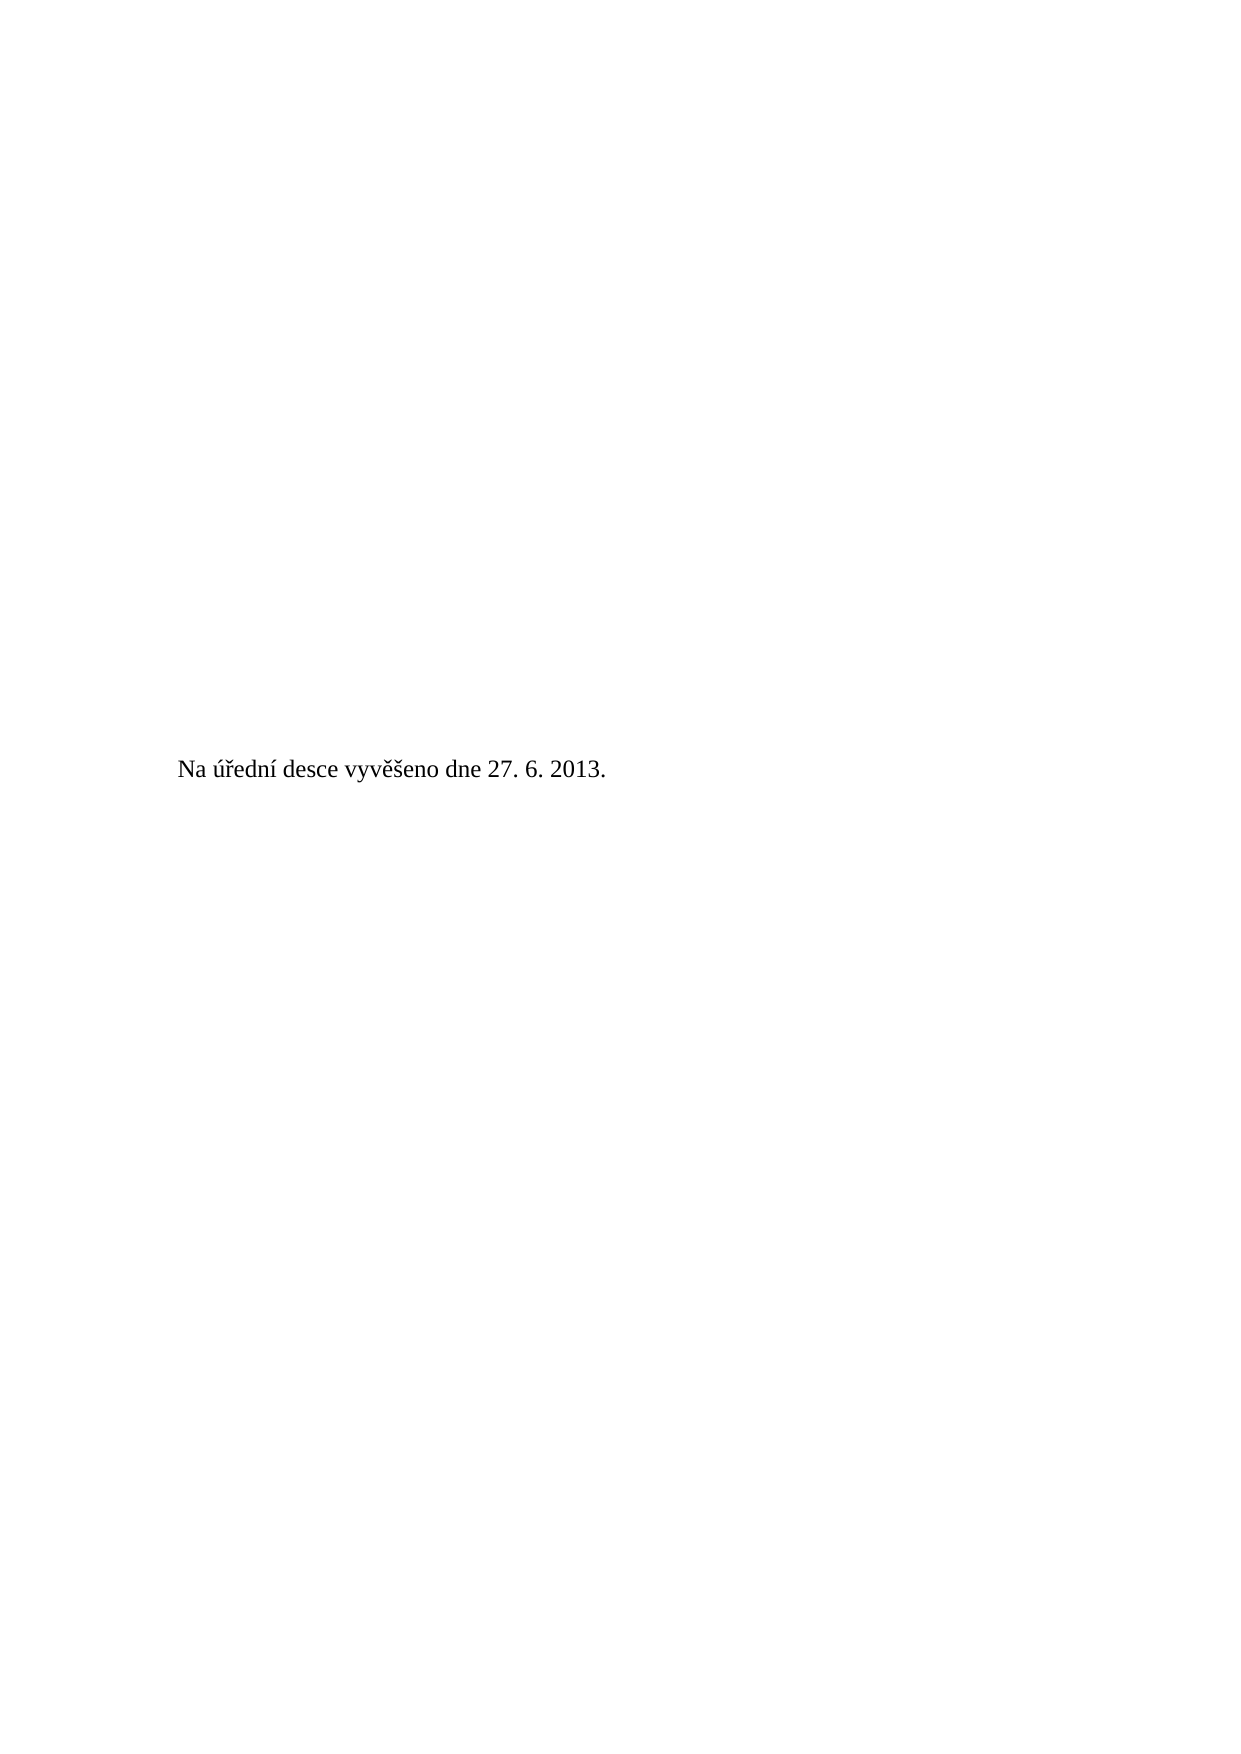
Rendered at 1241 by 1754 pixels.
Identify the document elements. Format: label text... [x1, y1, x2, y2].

text Na úřední desce vyvěšeno dne 27. 6. 2013. [177, 754, 1122, 783]
